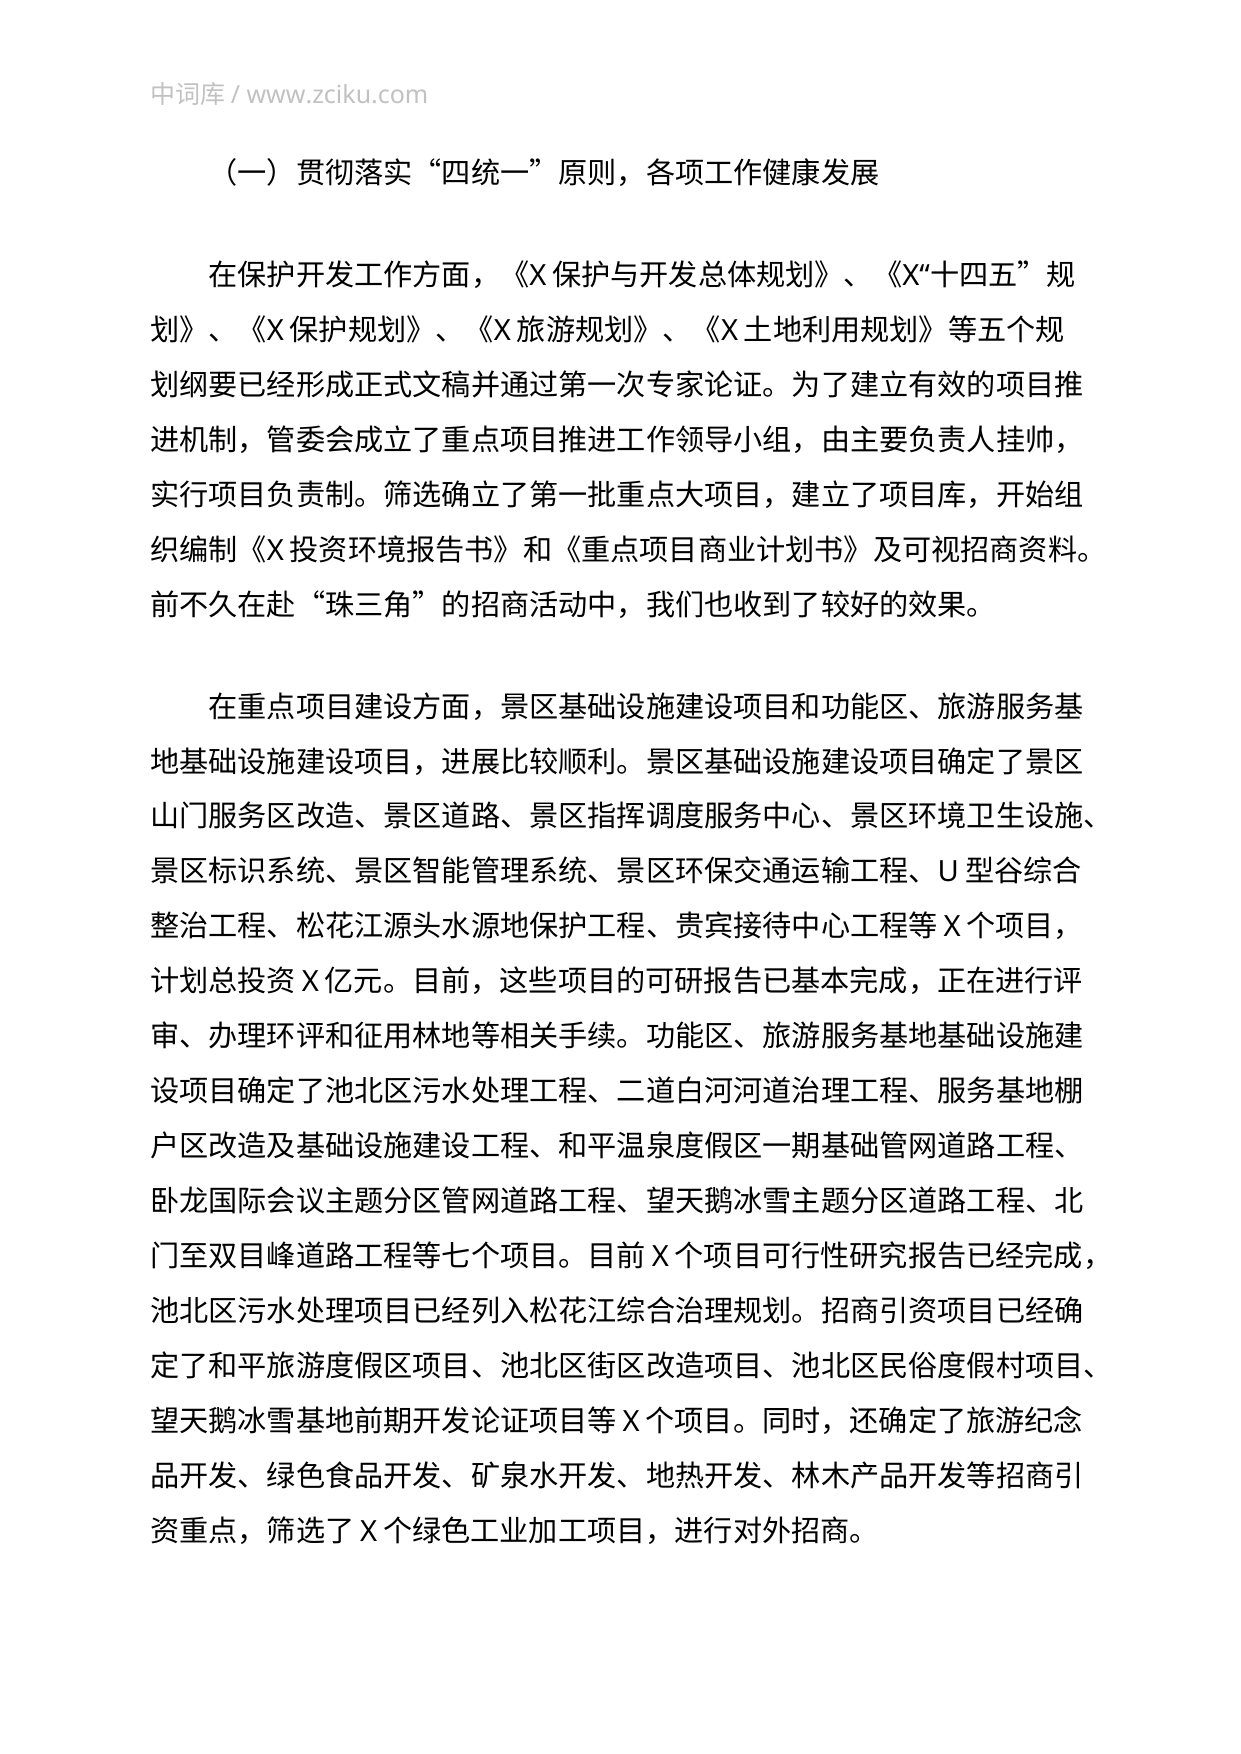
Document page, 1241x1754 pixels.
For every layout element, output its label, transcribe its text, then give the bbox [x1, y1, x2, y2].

text （一）贯彻落实“四统一”原则，各项工作健康发展 [150, 150, 1090, 192]
text 在重点项目建设方面，景区基础设施建设项目和功能区、旅游服务基地基础设施建设项目，进展比较顺利。景区基础设施建设项目确定了景区山门服务区改造、景区道路、景区指挥调度服务中心、景区环境卫生设施、景区标识系统、景区智能管理系统、景区环保交通运输工程、U型谷综合整治工程、松花江源头水源地保护工程、贵宾接待中心工程等X个项目，计划总投资X亿元。目前，这些项目的可研报告已基本完成，正在进行评审、办理环评和征用林地等相关手续。功能区、旅游服务基地基础设施建设项目确定了池北区污水处理工程、二道白河河道治理工程、服务基地棚户区改造及基础设施建设工程、和平温泉度假区一期基础管网道路工程、卧龙国际会议主题分区管网道路工程、望天鹅冰雪主题分区道路工程、北门至双目峰道路工程等七个项目。目前X个项目可行性研究报告已经完成，池北区污水处理项目已经列入松花江综合治理规划。招商引资项目已经确定了和平旅游度假区项目、池北区街区改造项目、池北区民俗度假村项目、望天鹅冰雪基地前期开发论证项目等X个项目。同时，还确定了旅游纪念品开发、绿色食品开发、矿泉水开发、地热开发、林木产品开发等招商引资重点，筛选了X个绿色工业加工项目，进行对外招商。 [150, 683, 1090, 1549]
text 在保护开发工作方面，《X保护与开发总体规划》、《X“十四五”规划》、《X保护规划》、《X旅游规划》、《X土地利用规划》等五个规划纲要已经形成正式文稿并通过第一次专家论证。为了建立有效的项目推进机制，管委会成立了重点项目推进工作领导小组，由主要负责人挂帅，实行项目负责制。筛选确立了第一批重点大项目，建立了项目库，开始组织编制《X投资环境报告书》和《重点项目商业计划书》及可视招商资料。前不久在赴“珠三角”的招商活动中，我们也收到了较好的效果。 [150, 252, 1090, 624]
